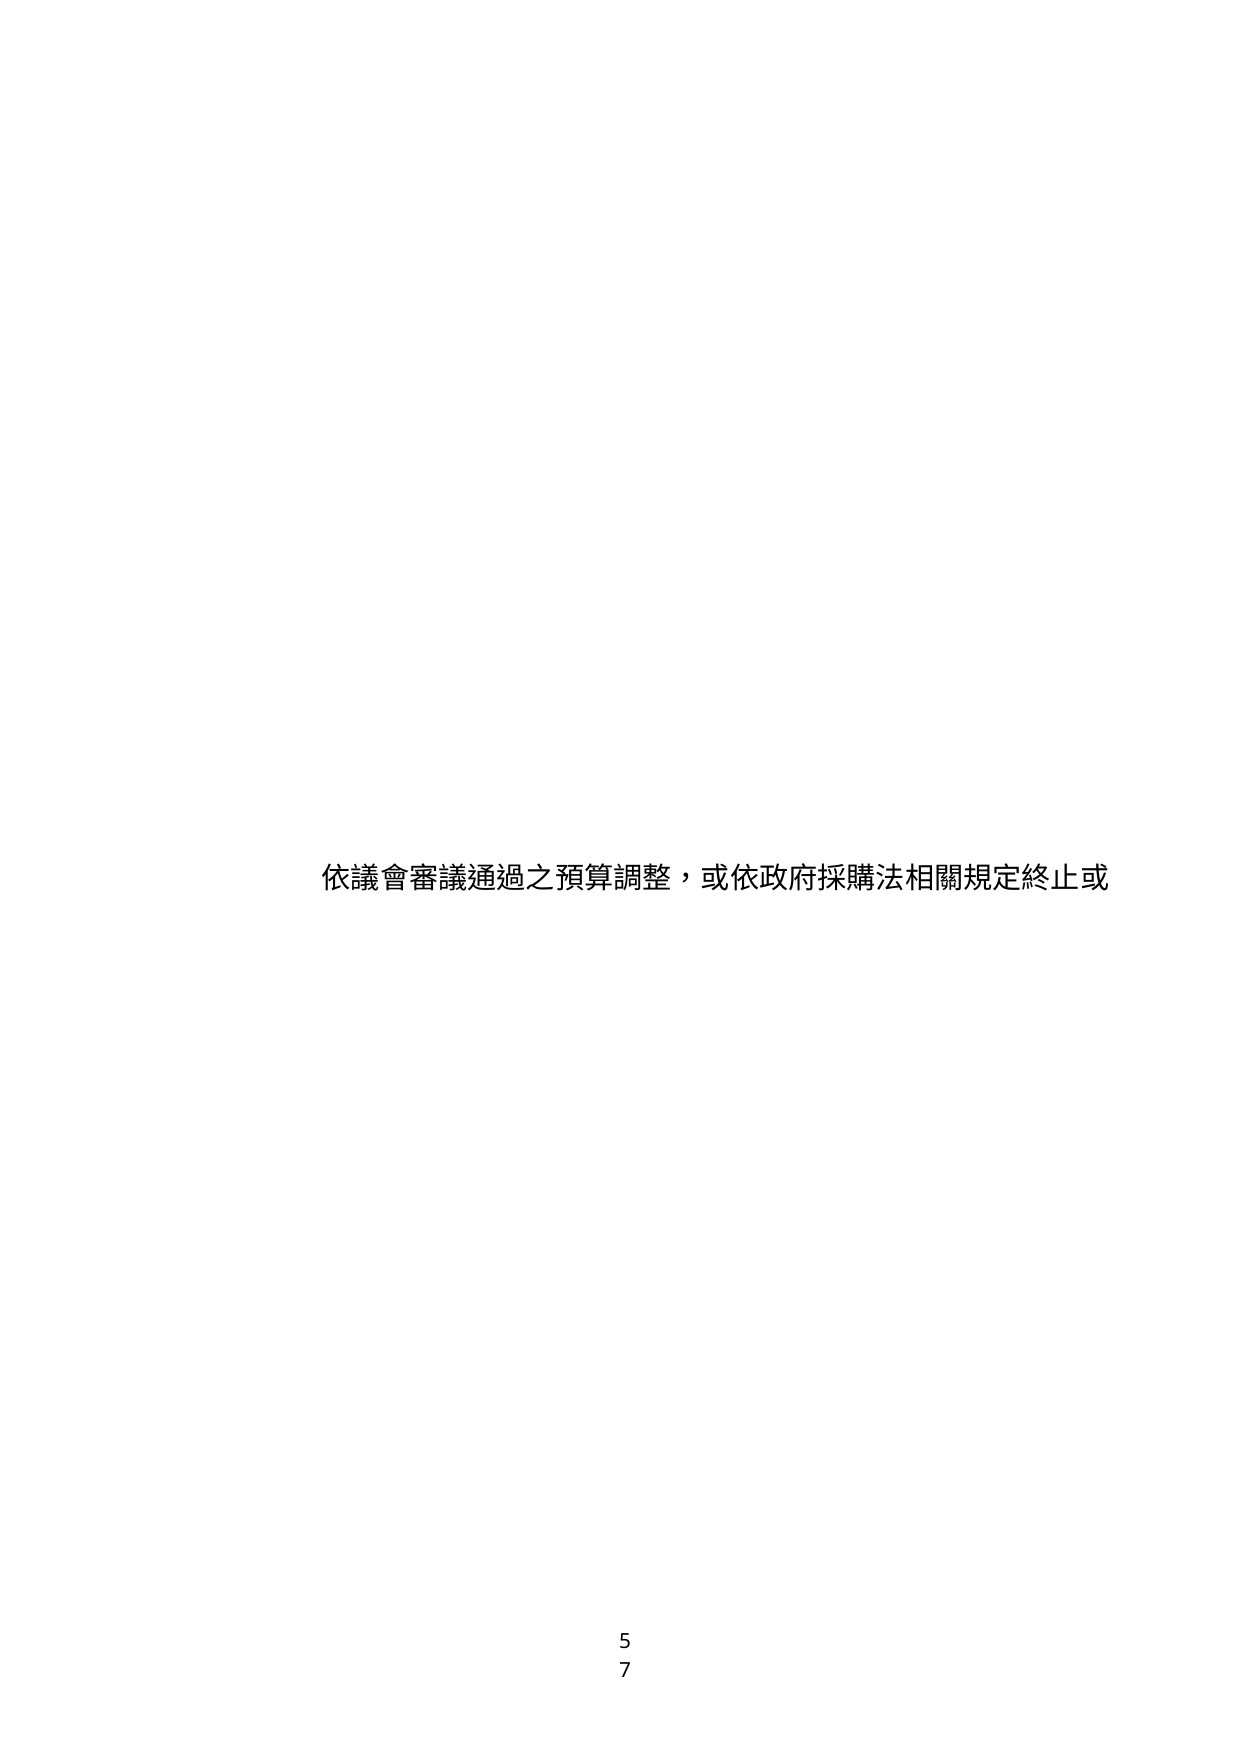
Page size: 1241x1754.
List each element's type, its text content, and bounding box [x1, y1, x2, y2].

text □(1)預算未完成立法程序前，得先辦理保留決標，俟預算通過後始決標生效。本案預算尚未經本市議會審議通過，如預算遭議會刪減或刪除，無法如數動支時，契約執行範圍、項目及額度將依議會審議通過之預算調整，或依政府採購法相關規定終止或變更契約。 [248, 485, 1110, 1266]
